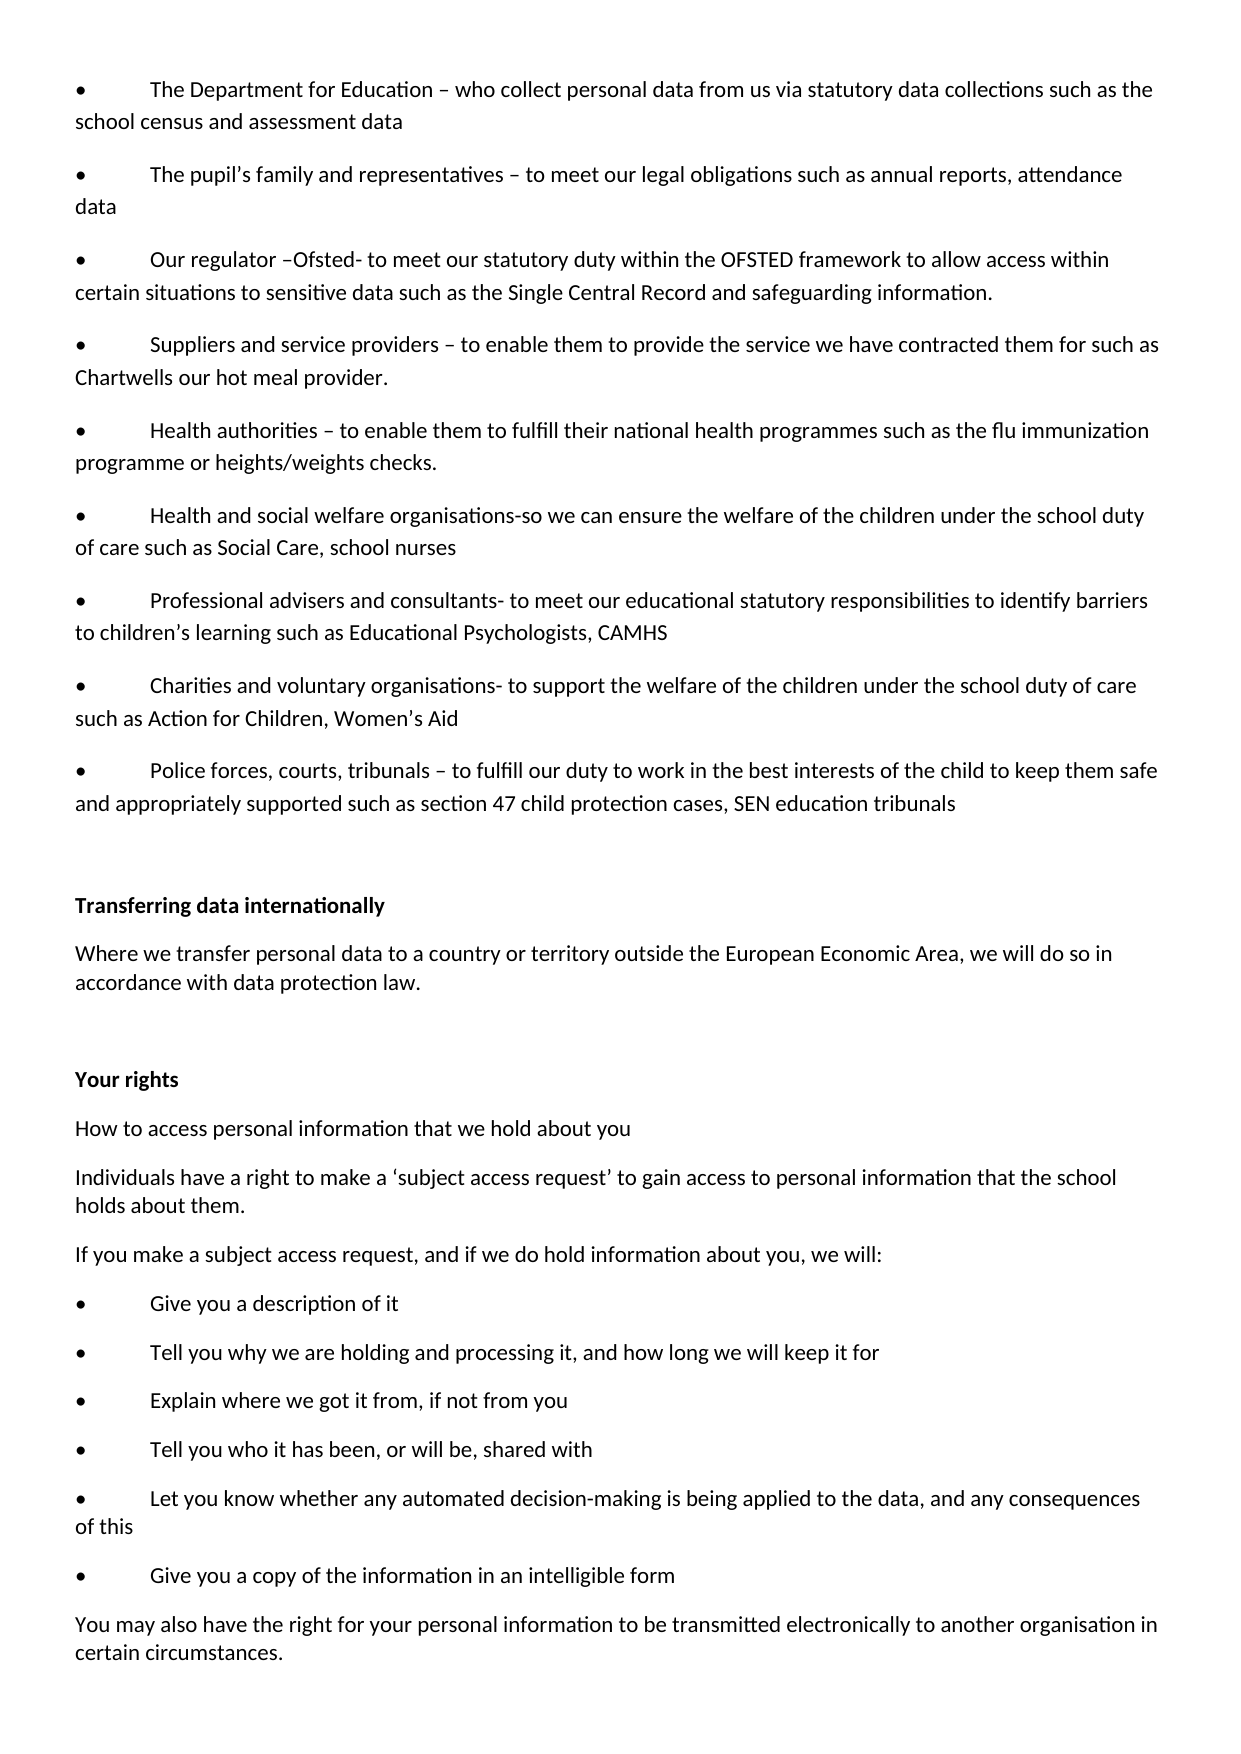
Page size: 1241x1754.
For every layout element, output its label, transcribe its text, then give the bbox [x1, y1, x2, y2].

text • Suppliers and service providers – to enable them to provide the service we have contracted them for such as Chartwells our hot meal provider. [75, 331, 1165, 391]
text • The Department for Education – who collect personal data from us via statutory data collections such as the school census and assessment data [75, 75, 1165, 135]
text • Give you a copy of the information in an intelligible form [75, 1561, 1165, 1589]
text • Charities and voluntary organisations- to support the welfare of the children under the school duty of care such as Action for Children, Women’s Aid [75, 671, 1165, 732]
text • Give you a description of it [75, 1289, 1165, 1317]
text • Health and social welfare organisations-so we can ensure the welfare of the children under the school duty of care such as Social Care, school nurses [75, 501, 1165, 561]
text Transferring data internationally [75, 891, 1165, 919]
text • Tell you why we are holding and processing it, and how long we will keep it for [75, 1338, 1165, 1366]
text • Our regulator –Ofsted- to meet our statutory duty within the OFSTED framework to allow access within certain situations to sensitive data such as the Single Central Record and safeguarding information. [75, 245, 1165, 306]
text • Let you know whether any automated decision-making is being applied to the data, and any consequences of this [75, 1484, 1165, 1540]
text Where we transfer personal data to a country or territory outside the European Economic Area, we will do so in accordance with data protection law. [75, 939, 1165, 996]
text If you make a subject access request, and if we do hold information about you, we will: [75, 1240, 1165, 1268]
text How to access personal information that we hold about you [75, 1114, 1165, 1142]
text • Tell you who it has been, or will be, shared with [75, 1435, 1165, 1463]
text • The pupil’s family and representatives – to meet our legal obligations such as annual reports, attendance data [75, 160, 1165, 220]
text • Health authorities – to enable them to fulfill their national health programmes such as the flu immunization programme or heights/weights checks. [75, 416, 1165, 476]
text Individuals have a right to make a ‘subject access request’ to gain access to personal information that the school holds about them. [75, 1163, 1165, 1219]
text • Professional advisers and consultants- to meet our educational statutory responsibilities to identify barriers to children’s learning such as Educational Psychologists, CAMHS [75, 586, 1165, 646]
text You may also have the right for your personal information to be transmitted electronically to another organisation in certain circumstances. [75, 1610, 1165, 1666]
text Your rights [75, 1065, 1165, 1093]
text • Explain where we got it from, if not from you [75, 1386, 1165, 1414]
text • Police forces, courts, tribunals – to fulfill our duty to work in the best interests of the child to keep them safe and appropriately supported such as section 47 child protection cases, SEN education tribunals [75, 757, 1165, 817]
